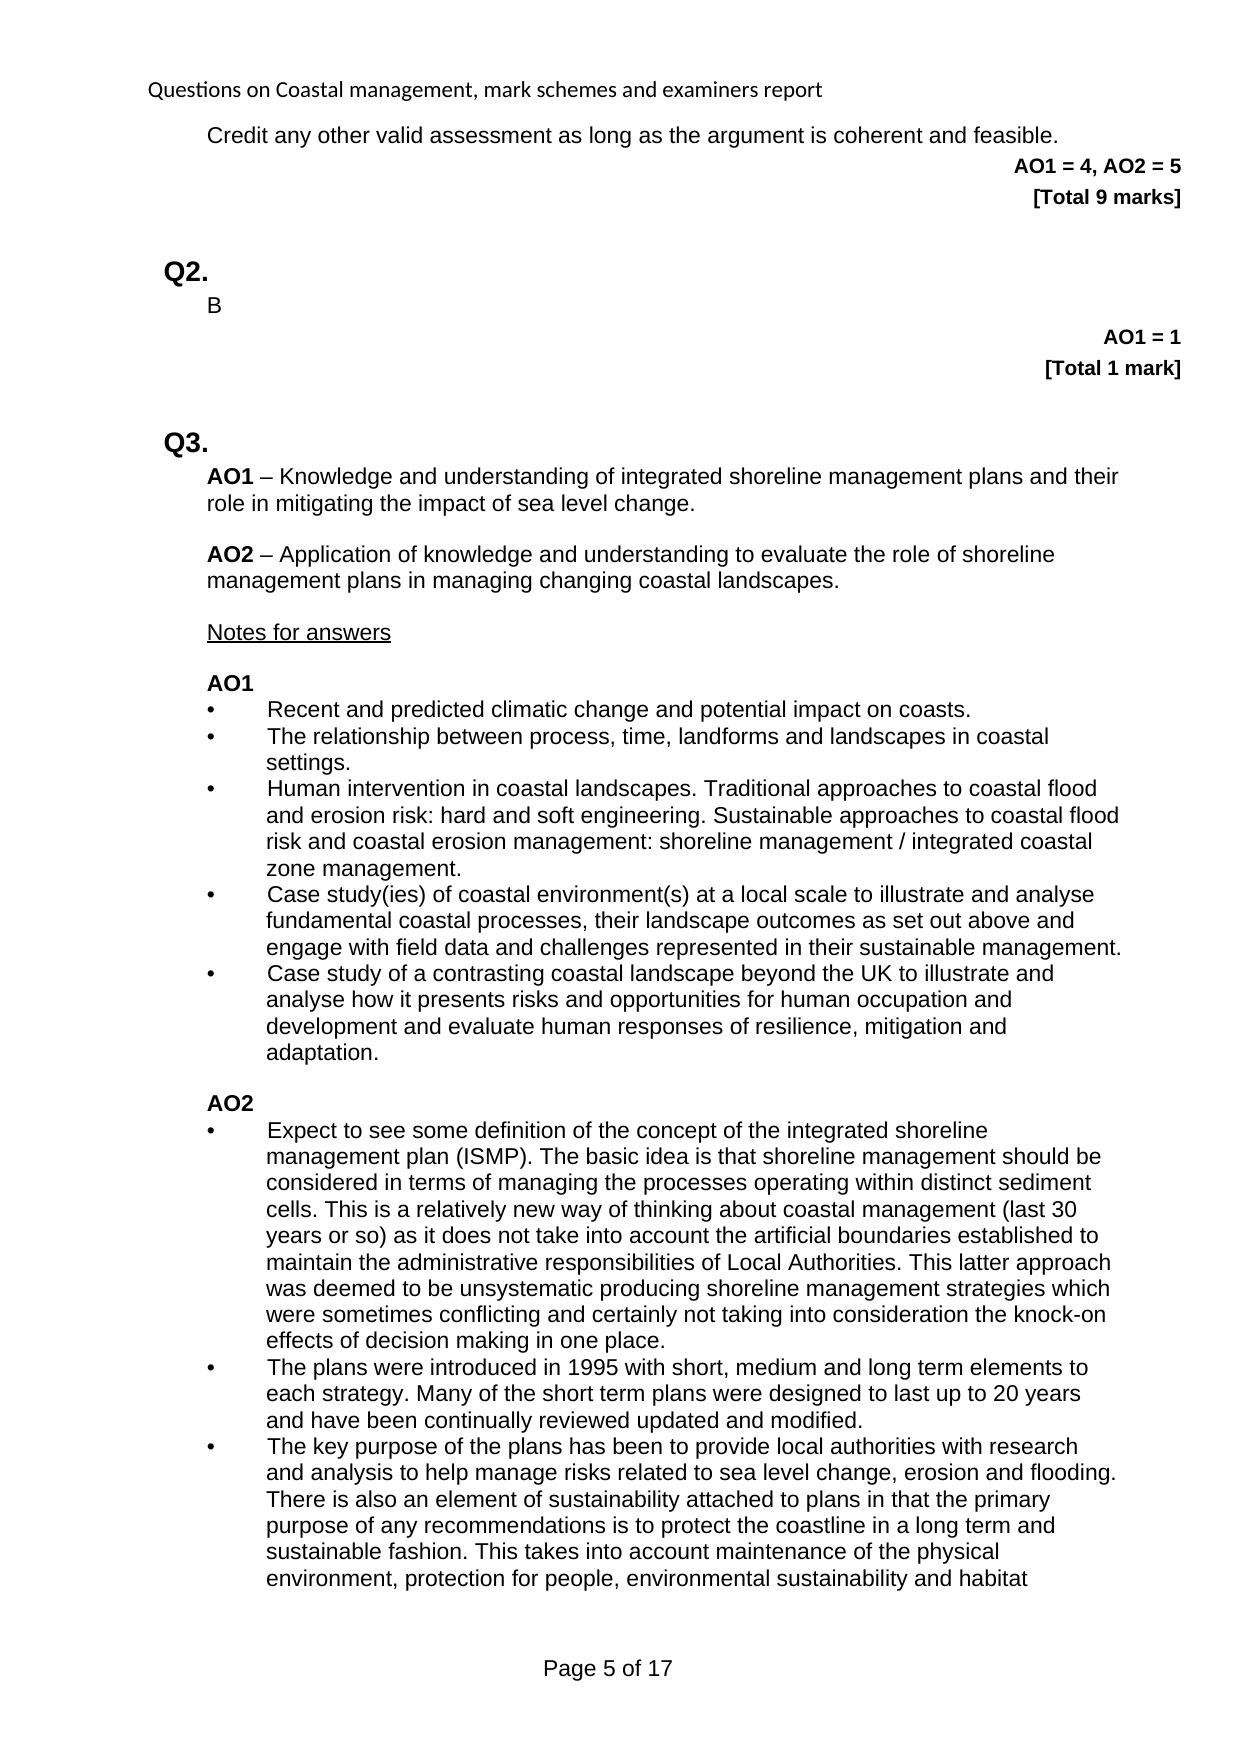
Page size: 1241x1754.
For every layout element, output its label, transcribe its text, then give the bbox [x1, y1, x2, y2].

text AO1 = 4, AO2 = 5 [148, 154, 1181, 178]
text B [207, 292, 1122, 319]
text • Expect to see some definition of the concept of the integrated shoreline management plan (ISMP). The basic idea is that shoreline management should be considered in terms of managing the processes operating within distinct sediment cells. This is a relatively new way of thinking about coastal management (last 30 years or so) as it does not take into account the artificial boundaries established to maintain the administrative responsibilities of Local Authorities. This latter approach was deemed to be unsystematic producing shoreline management strategies which were sometimes conflicting and certainly not taking into consideration the knock-on effects of decision making in one place. [207, 1117, 1122, 1354]
text • The relationship between process, time, landforms and landscapes in coastal settings. [207, 723, 1122, 775]
text AO1 = 1 [148, 325, 1181, 349]
text • Recent and predicted climatic change and potential impact on coasts. [207, 696, 1122, 723]
text • Human intervention in coastal landscapes. Traditional approaches to coastal flood and erosion risk: hard and soft engineering. Sustainable approaches to coastal flood risk and coastal erosion management: shoreline management / integrated coastal zone management. [207, 775, 1122, 881]
text AO1 – Knowledge and understanding of integrated shoreline management plans and their role in mitigating the impact of sea level change. [207, 463, 1122, 516]
text Notes for answers [207, 619, 1122, 645]
text Q2. [163, 255, 1176, 288]
text Q3. [163, 426, 1176, 458]
text AO1 [207, 670, 1122, 696]
text [Total 9 marks] [148, 184, 1181, 208]
text • The plans were introduced in 1995 with short, medium and long term elements to each strategy. Many of the short term plans were designed to last up to 20 years and have been continually reviewed updated and modified. [207, 1354, 1122, 1433]
text Credit any other valid assessment as long as the argument is coherent and feasible. [207, 122, 1122, 148]
text • Case study(ies) of coastal environment(s) at a local scale to illustrate and analyse fundamental coastal processes, their landscape outcomes as set out above and engage with field data and challenges represented in their sustainable management. [207, 881, 1122, 960]
text [Total 1 mark] [148, 355, 1181, 379]
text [207, 1433, 1122, 1591]
text AO2 [207, 1090, 1122, 1117]
text AO2 – Application of knowledge and understanding to evaluate the role of shoreline management plans in managing changing coastal landscapes. [207, 541, 1122, 594]
text • Case study of a contrasting coastal landscape beyond the UK to illustrate and analyse how it presents risks and opportunities for human occupation and development and evaluate human responses of resilience, mitigation and adaptation. [207, 960, 1122, 1065]
